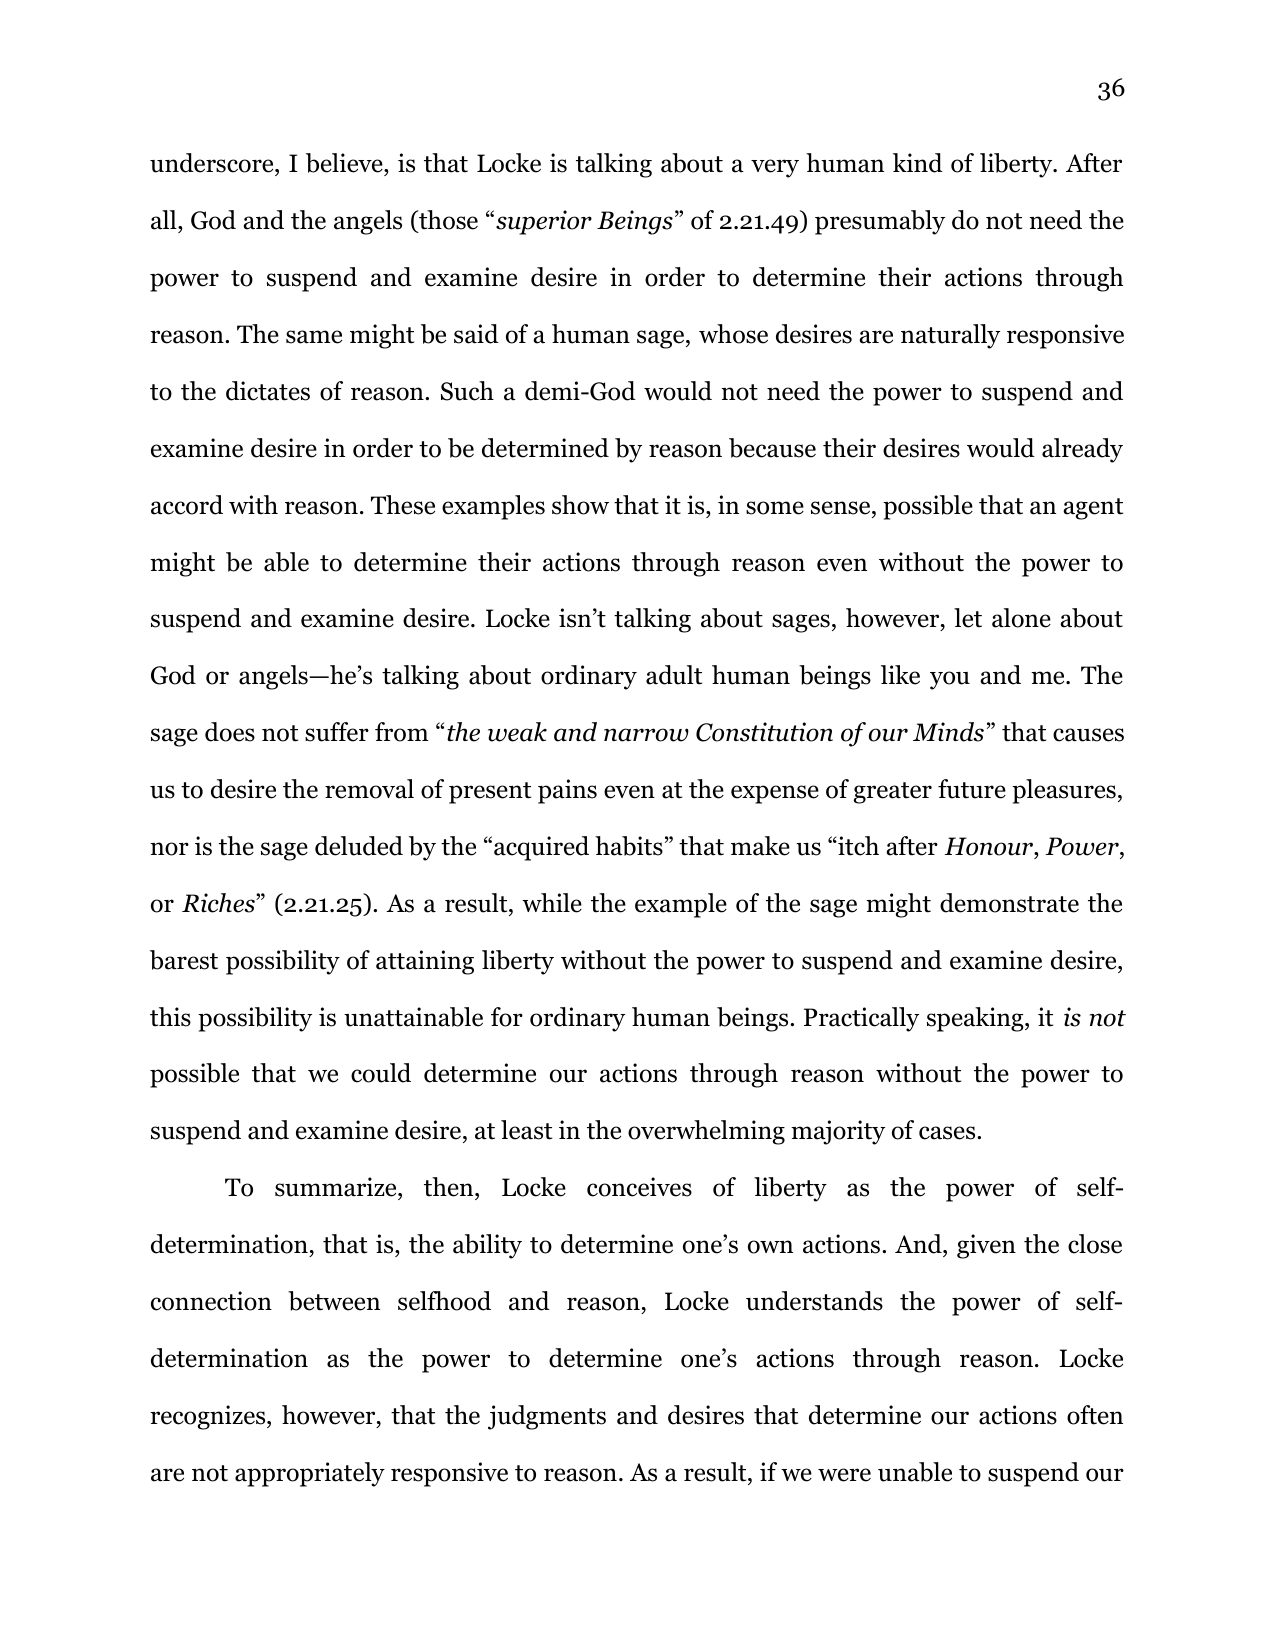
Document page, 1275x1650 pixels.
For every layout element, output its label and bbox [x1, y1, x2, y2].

text [150, 150, 1125, 1145]
text [150, 1174, 1125, 1487]
